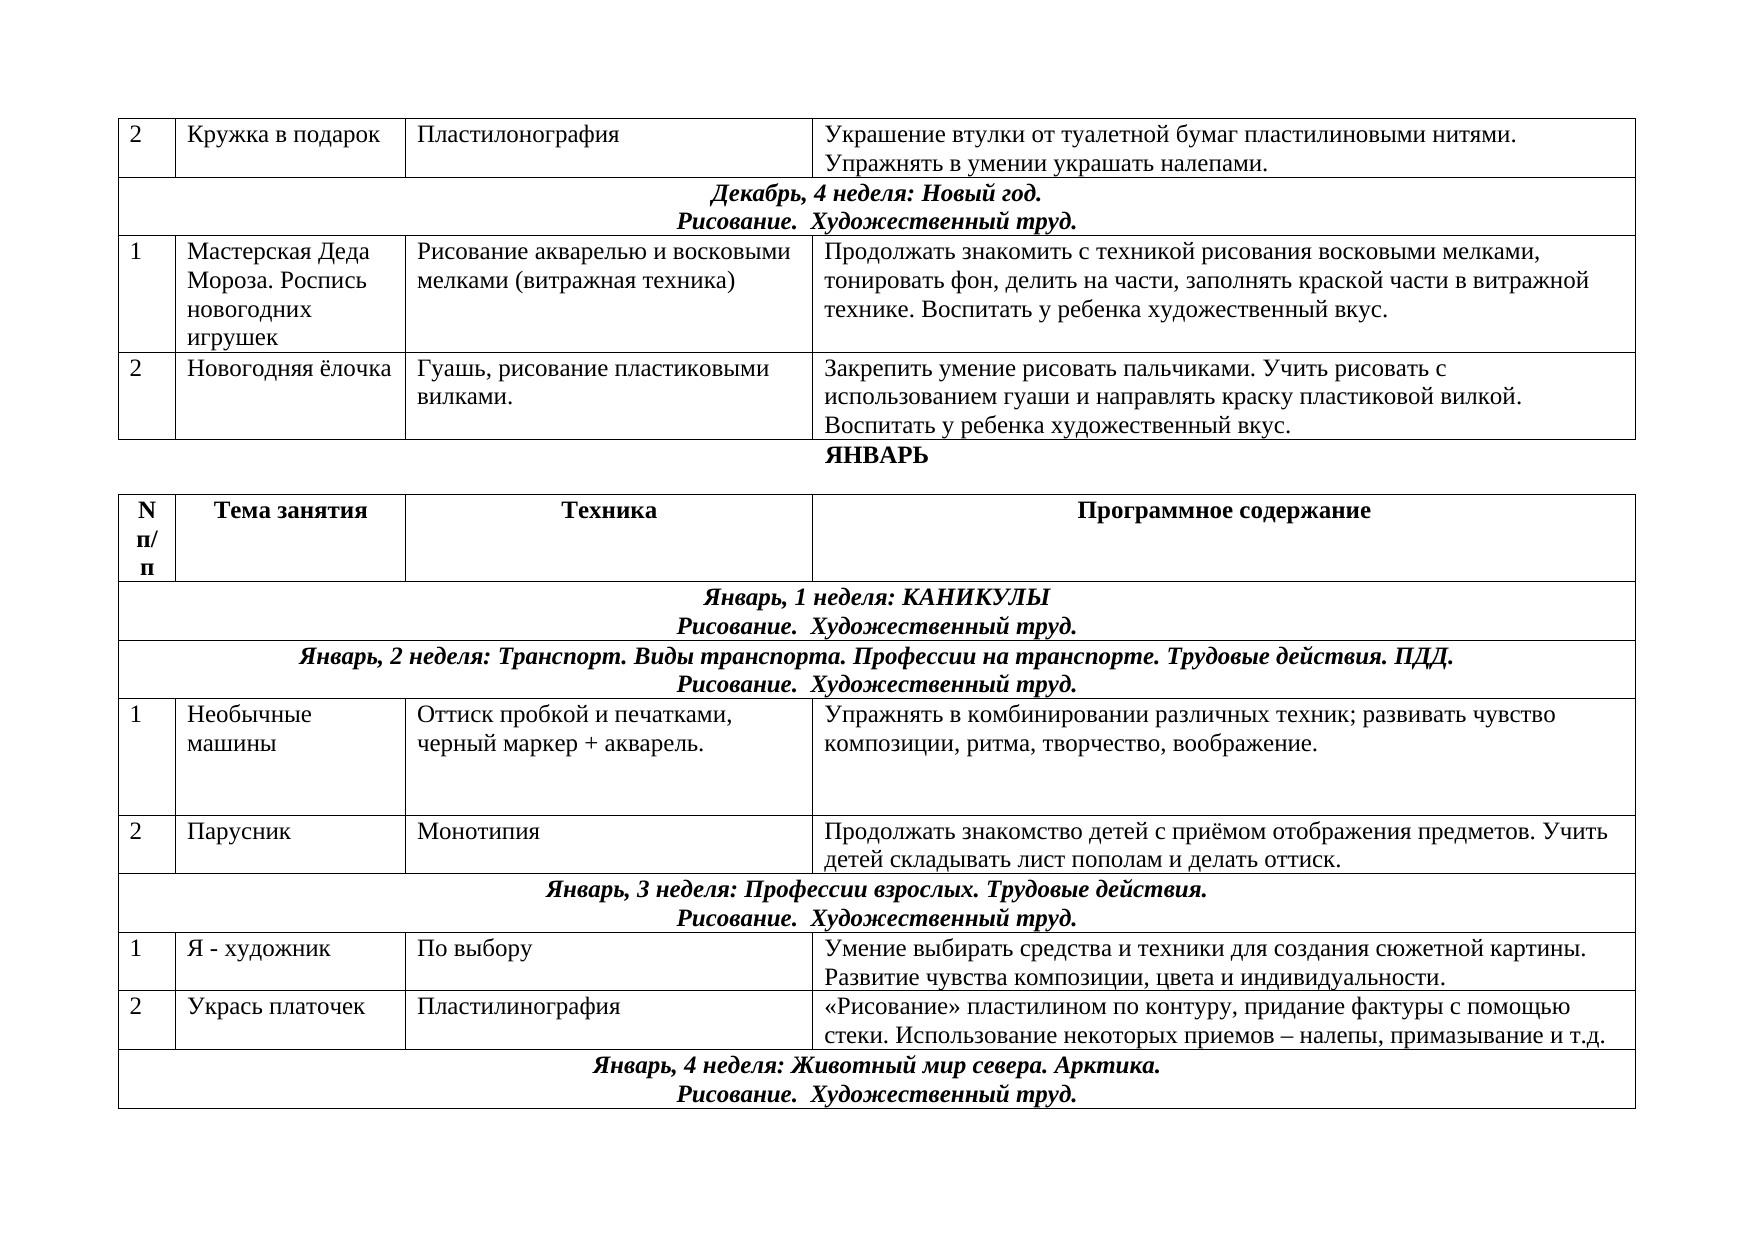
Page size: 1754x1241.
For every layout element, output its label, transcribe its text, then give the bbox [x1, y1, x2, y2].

table_cell Новогодняя ёлочка [176, 353, 405, 439]
table_cell «Рисование» пластилином по контуру, придание фактуры с помощью стеки. Использование некоторых приемов – налепы, примазывание и т.д. [813, 991, 1635, 1049]
table_cell Декабрь, 4 неделя: Новый год. Рисование. Художественный труд. [119, 178, 1635, 235]
table_cell 2 [119, 119, 175, 177]
table_cell Необычные машины [176, 699, 405, 815]
table_cell 2 [119, 991, 175, 1049]
table_cell По выбору [406, 933, 812, 990]
table_cell Январь, 4 неделя: Животный мир севера. Арктика. Рисование. Художественный труд. [119, 1050, 1635, 1107]
table_cell Пластилонография [406, 119, 812, 177]
table_header Программное содержание [813, 495, 1635, 581]
table_cell Парусник [176, 816, 405, 873]
table_header Техника [406, 495, 812, 581]
table_cell 1 [119, 236, 175, 352]
table_cell Январь, 1 неделя: КАНИКУЛЫ Рисование. Художественный труд. [119, 582, 1635, 640]
table_cell Упражнять в комбинировании различных техник; развивать чувство композиции, ритма, творчество, воображение. [813, 699, 1635, 815]
table_cell 2 [119, 816, 175, 873]
table_cell Закрепить умение рисовать пальчиками. Учить рисовать с использованием гуаши и направлять краску пластиковой вилкой. Воспитать у ребенка художественный вкус. [813, 353, 1635, 439]
table_cell Продолжать знакомство детей с приёмом отображения предметов. Учить детей складывать лист пополам и делать оттиск. [813, 816, 1635, 873]
table_cell Продолжать знакомить с техникой рисования восковыми мелками, тонировать фон, делить на части, заполнять краской части в витражной технике. Воспитать у ребенка художественный вкус. [813, 236, 1635, 352]
table_cell 1 [119, 933, 175, 990]
table_cell 1 [119, 699, 175, 815]
table_cell Январь, 2 неделя: Транспорт. Виды транспорта. Профессии на транспорте. Трудовые действия. ПДД. Рисование. Художественный труд. [119, 641, 1635, 698]
table_cell 2 [119, 353, 175, 439]
text ЯНВАРЬ [118, 440, 1636, 469]
table_cell Монотипия [406, 816, 812, 873]
table_cell Январь, 3 неделя: Профессии взрослых. Трудовые действия. Рисование. Художественный труд. [119, 874, 1635, 932]
table_cell Я - художник [176, 933, 405, 990]
table_cell Укрась платочек [176, 991, 405, 1049]
table_cell Украшение втулки от туалетной бумаг пластилиновыми нитями. Упражнять в умении украшать налепами. [813, 119, 1635, 177]
table_header Тема занятия [176, 495, 405, 581]
table_header N п/п [119, 495, 175, 581]
table_cell Мастерская Деда Мороза. Роспись новогодних игрушек [176, 236, 405, 352]
table_cell Оттиск пробкой и печатками, черный маркер + акварель. [406, 699, 812, 815]
table_cell Умение выбирать средства и техники для создания сюжетной картины. Развитие чувства композиции, цвета и индивидуальности. [813, 933, 1635, 990]
table_cell Рисование акварелью и восковыми мелками (витражная техника) [406, 236, 812, 352]
table_cell Пластилинография [406, 991, 812, 1049]
table_cell Кружка в подарок [176, 119, 405, 177]
table_cell Гуашь, рисование пластиковыми вилками. [406, 353, 812, 439]
